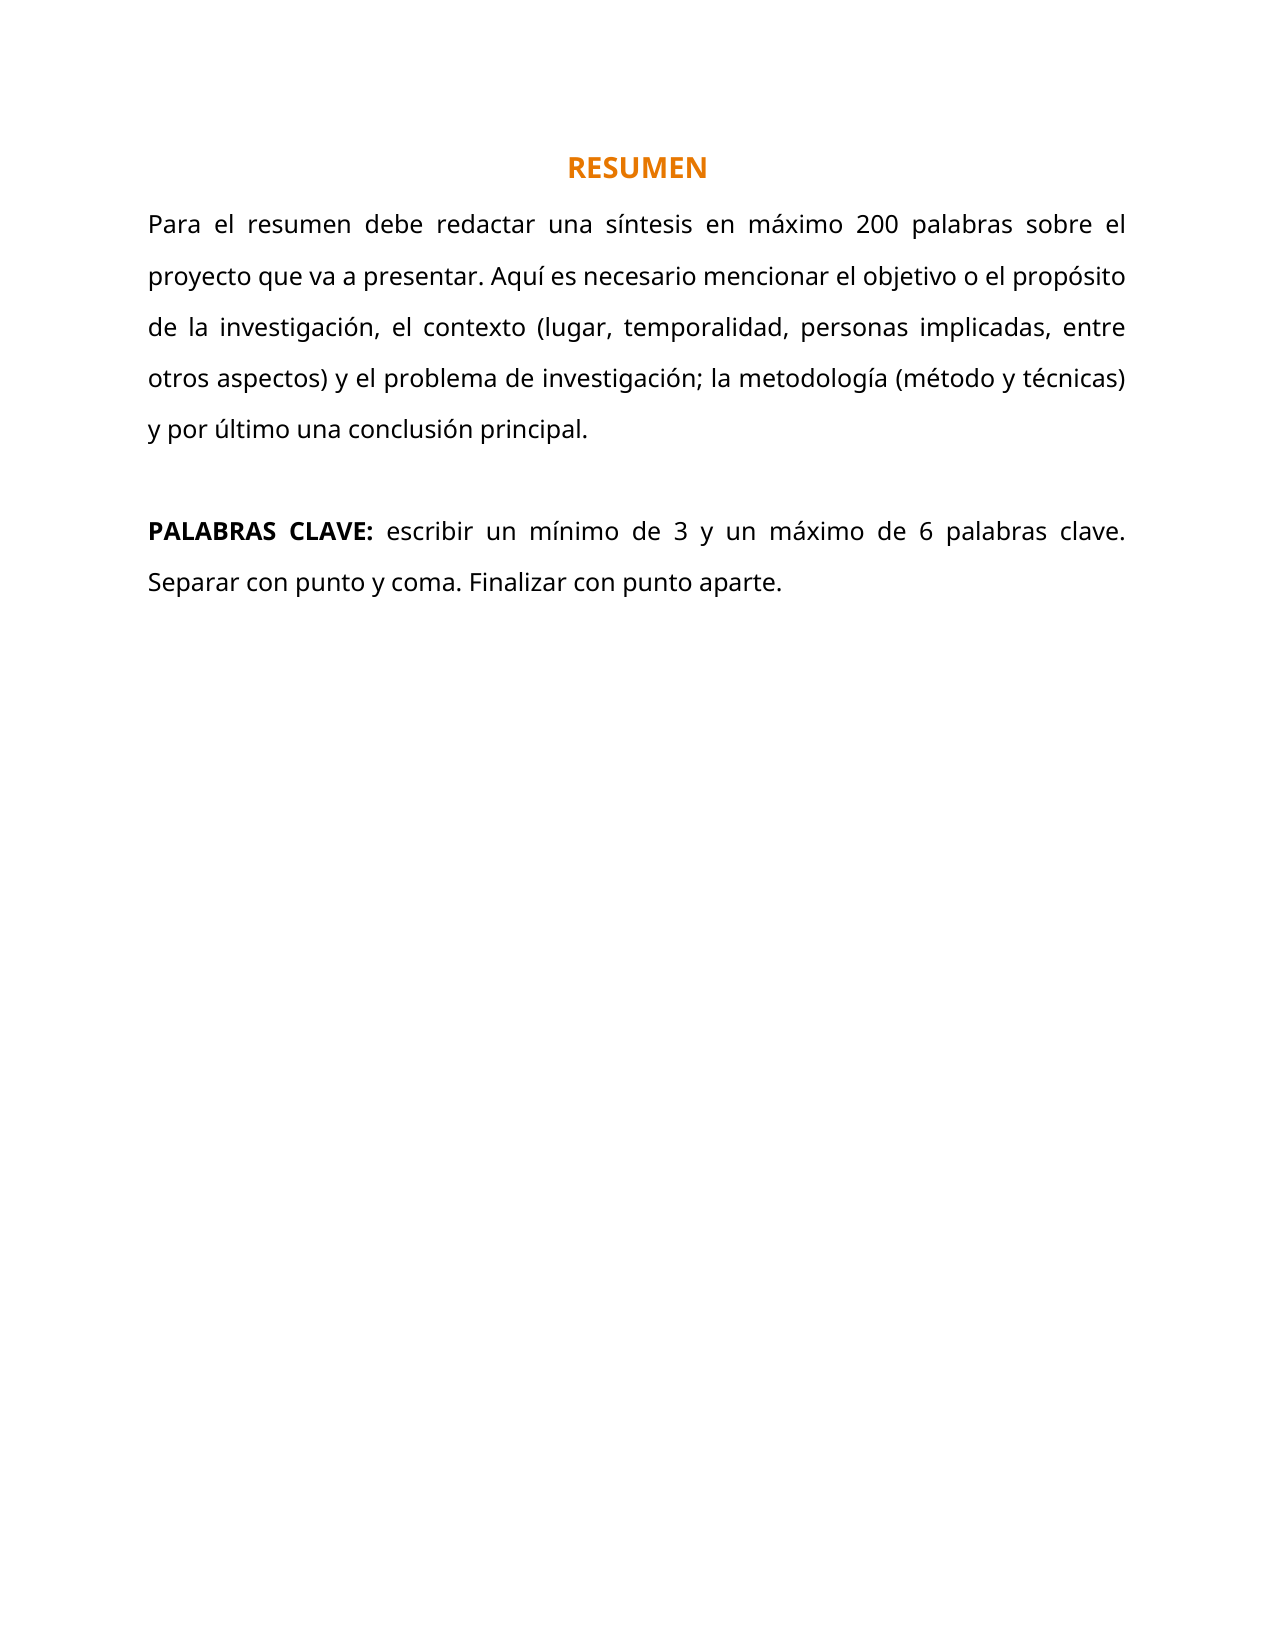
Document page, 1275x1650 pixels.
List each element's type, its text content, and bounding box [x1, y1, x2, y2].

text RESUMEN [148, 148, 1127, 187]
text PALABRAS CLAVE: escribir un mínimo de 3 y un máximo de 6 palabras clave. Separar con punto y coma. Finalizar con punto aparte. [148, 513, 1127, 598]
text Para el resumen debe redactar una síntesis en máximo 200 palabras sobre el proyecto que va a presentar. Aquí es necesario mencionar el objetivo o el propósito de la investigación, el contexto (lugar, temporalidad, personas implicadas, entre otros aspectos) y el problema de investigación; la metodología (método y técnicas) y por último una conclusión principal. [148, 207, 1127, 445]
